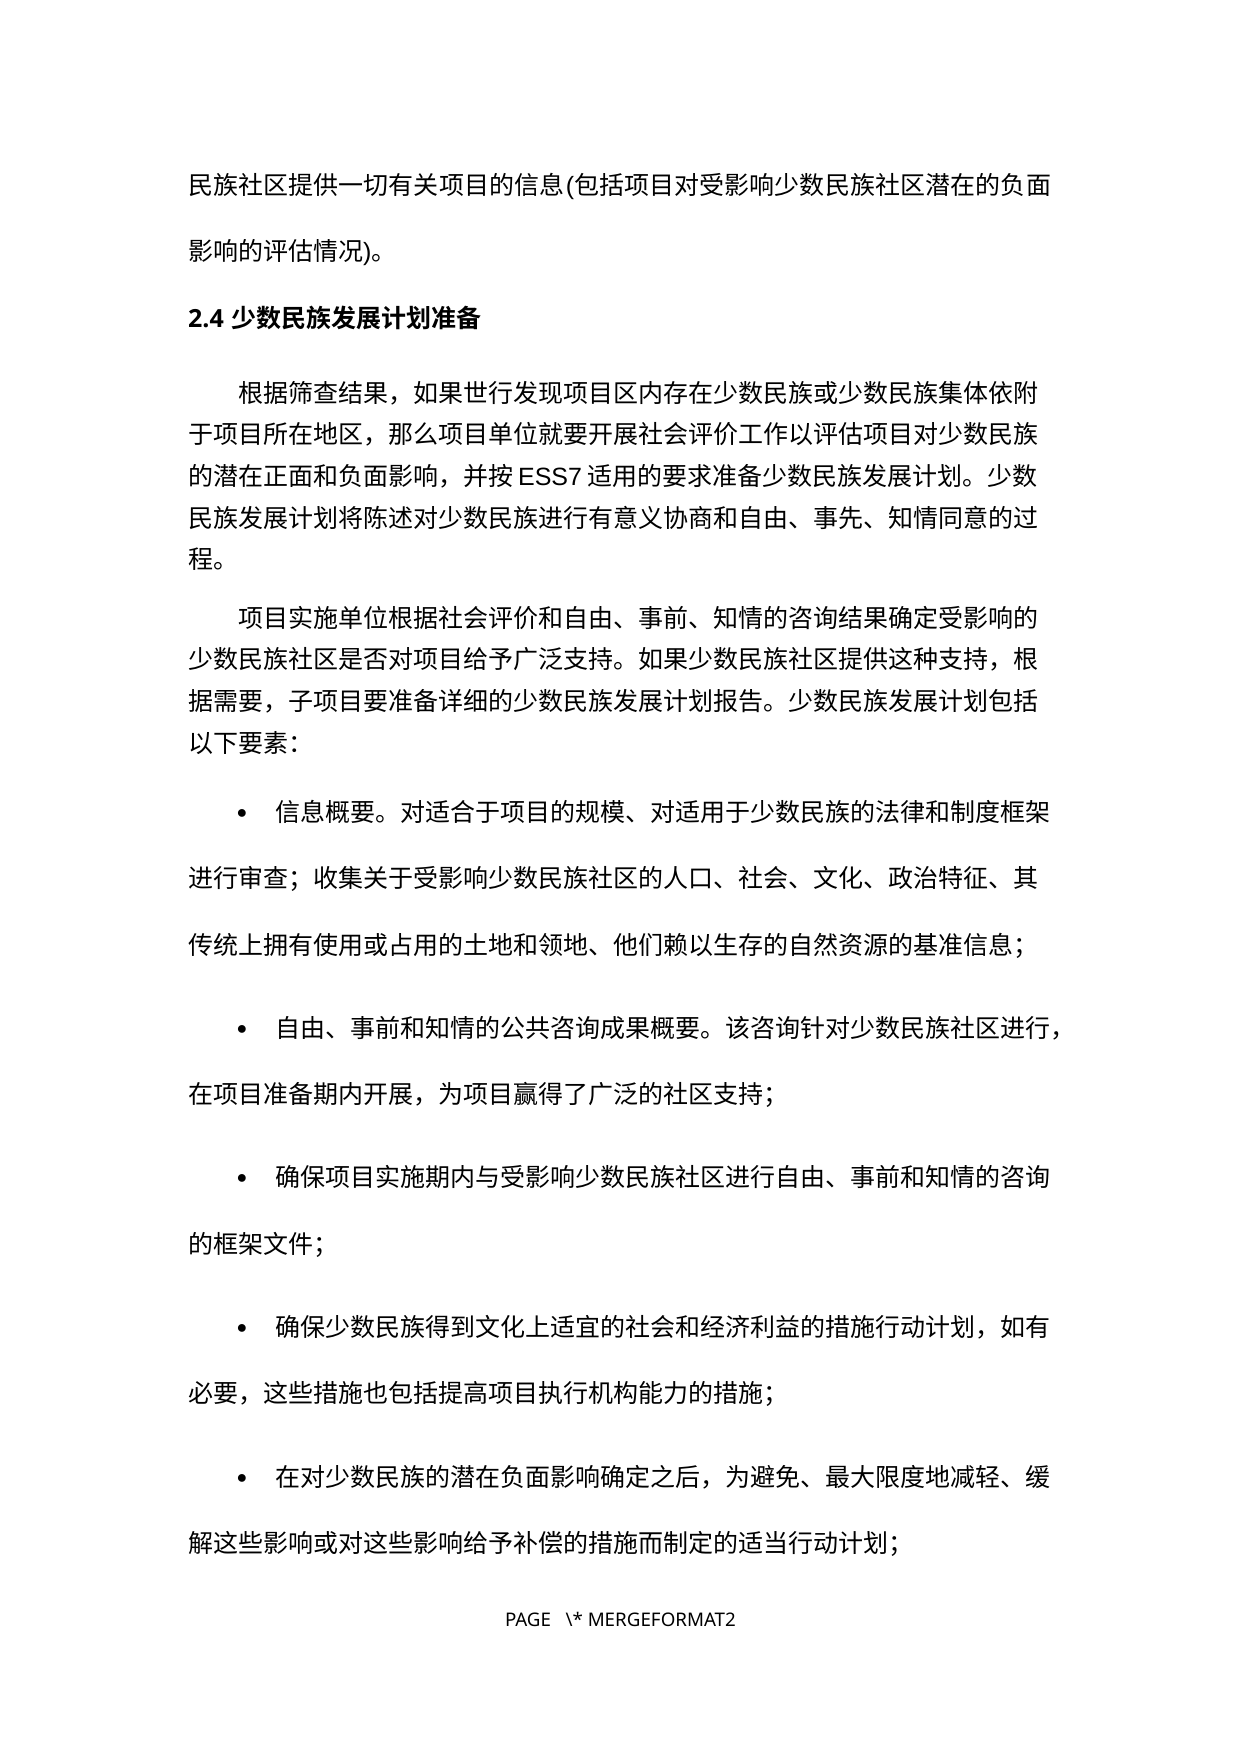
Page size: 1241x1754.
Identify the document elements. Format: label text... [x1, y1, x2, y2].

list 自由、事前和知情的公共咨询成果概要。该咨询针对少数民族社区进行，在项目准备期内开展，为项目赢得了广泛的社区支持； [188, 993, 1052, 1126]
text 2.4 少数民族发展计划准备 [188, 283, 1052, 349]
list 确保少数民族得到文化上适宜的社会和经济利益的措施行动计划，如有必要，这些措施也包括提高项目执行机构能力的措施； [188, 1292, 1052, 1425]
list 信息概要。对适合于项目的规模、对适用于少数民族的法律和制度框架进行审查；收集关于受影响少数民族社区的人口、社会、文化、政治特征、其传统上拥有使用或占用的土地和领地、他们赖以生存的自然资源的基准信息； [188, 777, 1052, 977]
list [188, 150, 1052, 283]
text 根据筛查结果，如果世行发现项目区内存在少数民族或少数民族集体依附于项目所在地区，那么项目单位就要开展社会评价工作以评估项目对少数民族的潜在正面和负面影响，并按ESS7适用的要求准备少数民族发展计划。少数民族发展计划将陈述对少数民族进行有意义协商和自由、事先、知情同意的过程。 [188, 369, 1052, 577]
text 项目实施单位根据社会评价和自由、事前、知情的咨询结果确定受影响的少数民族社区是否对项目给予广泛支持。如果少数民族社区提供这种支持，根据需要，子项目要准备详细的少数民族发展计划报告。少数民族发展计划包括以下要素： [188, 594, 1052, 761]
list 在对少数民族的潜在负面影响确定之后，为避免、最大限度地减轻、缓解这些影响或对这些影响给予补偿的措施而制定的适当行动计划； [188, 1442, 1052, 1575]
list 确保项目实施期内与受影响少数民族社区进行自由、事前和知情的咨询的框架文件； [188, 1143, 1052, 1276]
